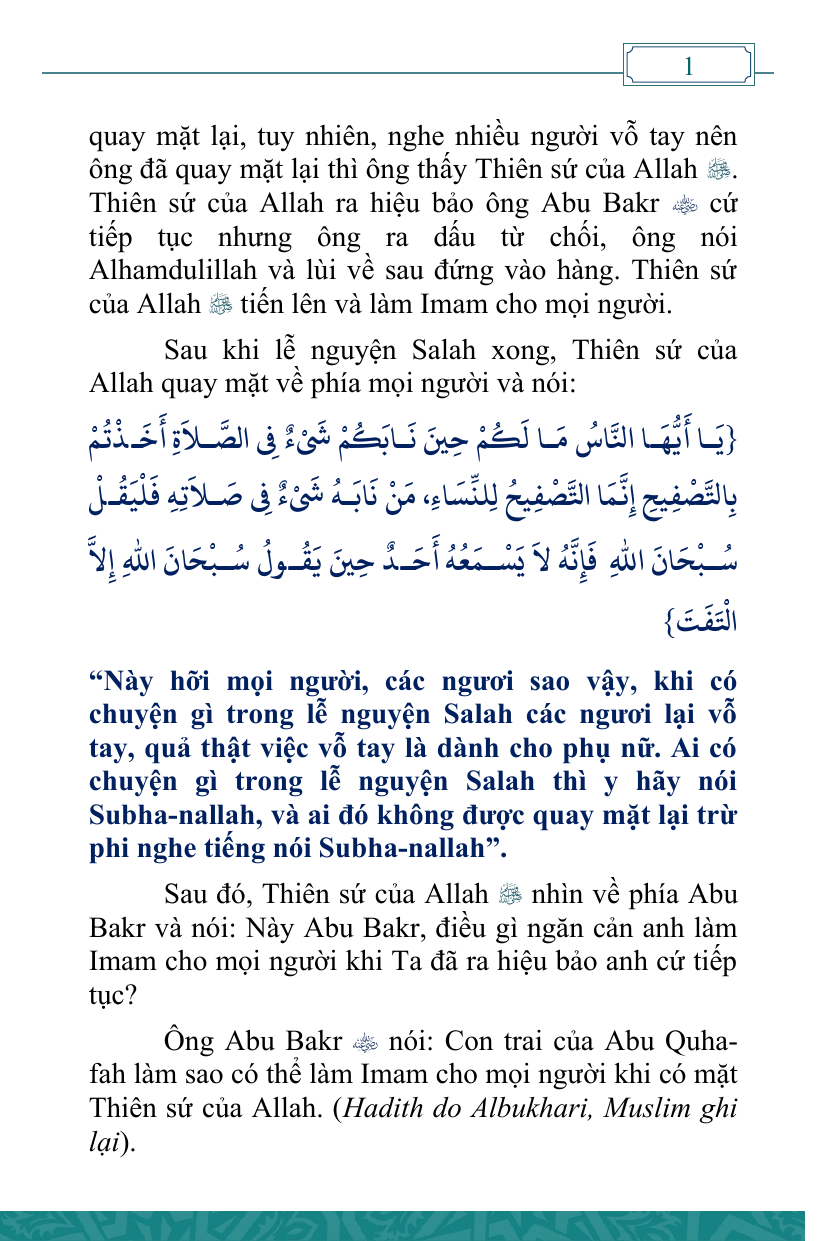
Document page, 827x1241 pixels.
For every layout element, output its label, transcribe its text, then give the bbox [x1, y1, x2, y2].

text Sau đó, Thiên sứ của Allah nhìn về phía Abu Bakr và nói: Này Abu Bakr, điều gì ngăn cản anh làm Imam cho mọi người khi Ta đã ra hiệu bảo anh cứ tiếp tục? [89, 876, 738, 1011]
text Sau khi lễ nguyện Salah xong, Thiên sứ của Allah quay mặt về phía mọi người và nói: [89, 332, 738, 399]
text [89, 118, 738, 319]
text {يَا أَيُّهَا النَّاسُ مَا لَكُمْ حِينَ نَابَكُمْ شَىْءٌ فِى الصَّلاَةِ أَخَذْتُمْ بِالتَّصْفِيحِ إِنَّمَا التَّصْفِيحُ لِلنِّسَاءِ، مَنْ نَابَهُ شَىْءٌ فِى صَلاَتِهِ فَلْيَقُلْ سُبْحَانَ اللهِ فَإِنَّهُ لاَ يَسْمَعُهُ أَحَدٌ حِينَ يَقُولُ سُبْحَانَ اللهِ إِلاَّ الْتَفَتَ} [89, 411, 738, 650]
text “Này hỡi mọi người, các ngươi sao vậy, khi có chuyện gì trong lễ nguyện Salah các ngươi lại vỗ tay, quả thật việc vỗ tay là dành cho phụ nữ. Ai có chuyện gì trong lễ nguyện Salah thì y hãy nói Subha-nallah, và ai đó không được quay mặt lại trừ phi nghe tiếng nói Subha-nallah”. [89, 663, 738, 864]
text Ông Abu Bakr nói: Con trai của Abu Quha-fah làm sao có thể làm Imam cho mọi người khi có mặt Thiên sứ của Allah. (Hadith do Albukhari, Muslim ghi lại). [89, 1023, 738, 1157]
picture [0, 1211, 805, 1241]
